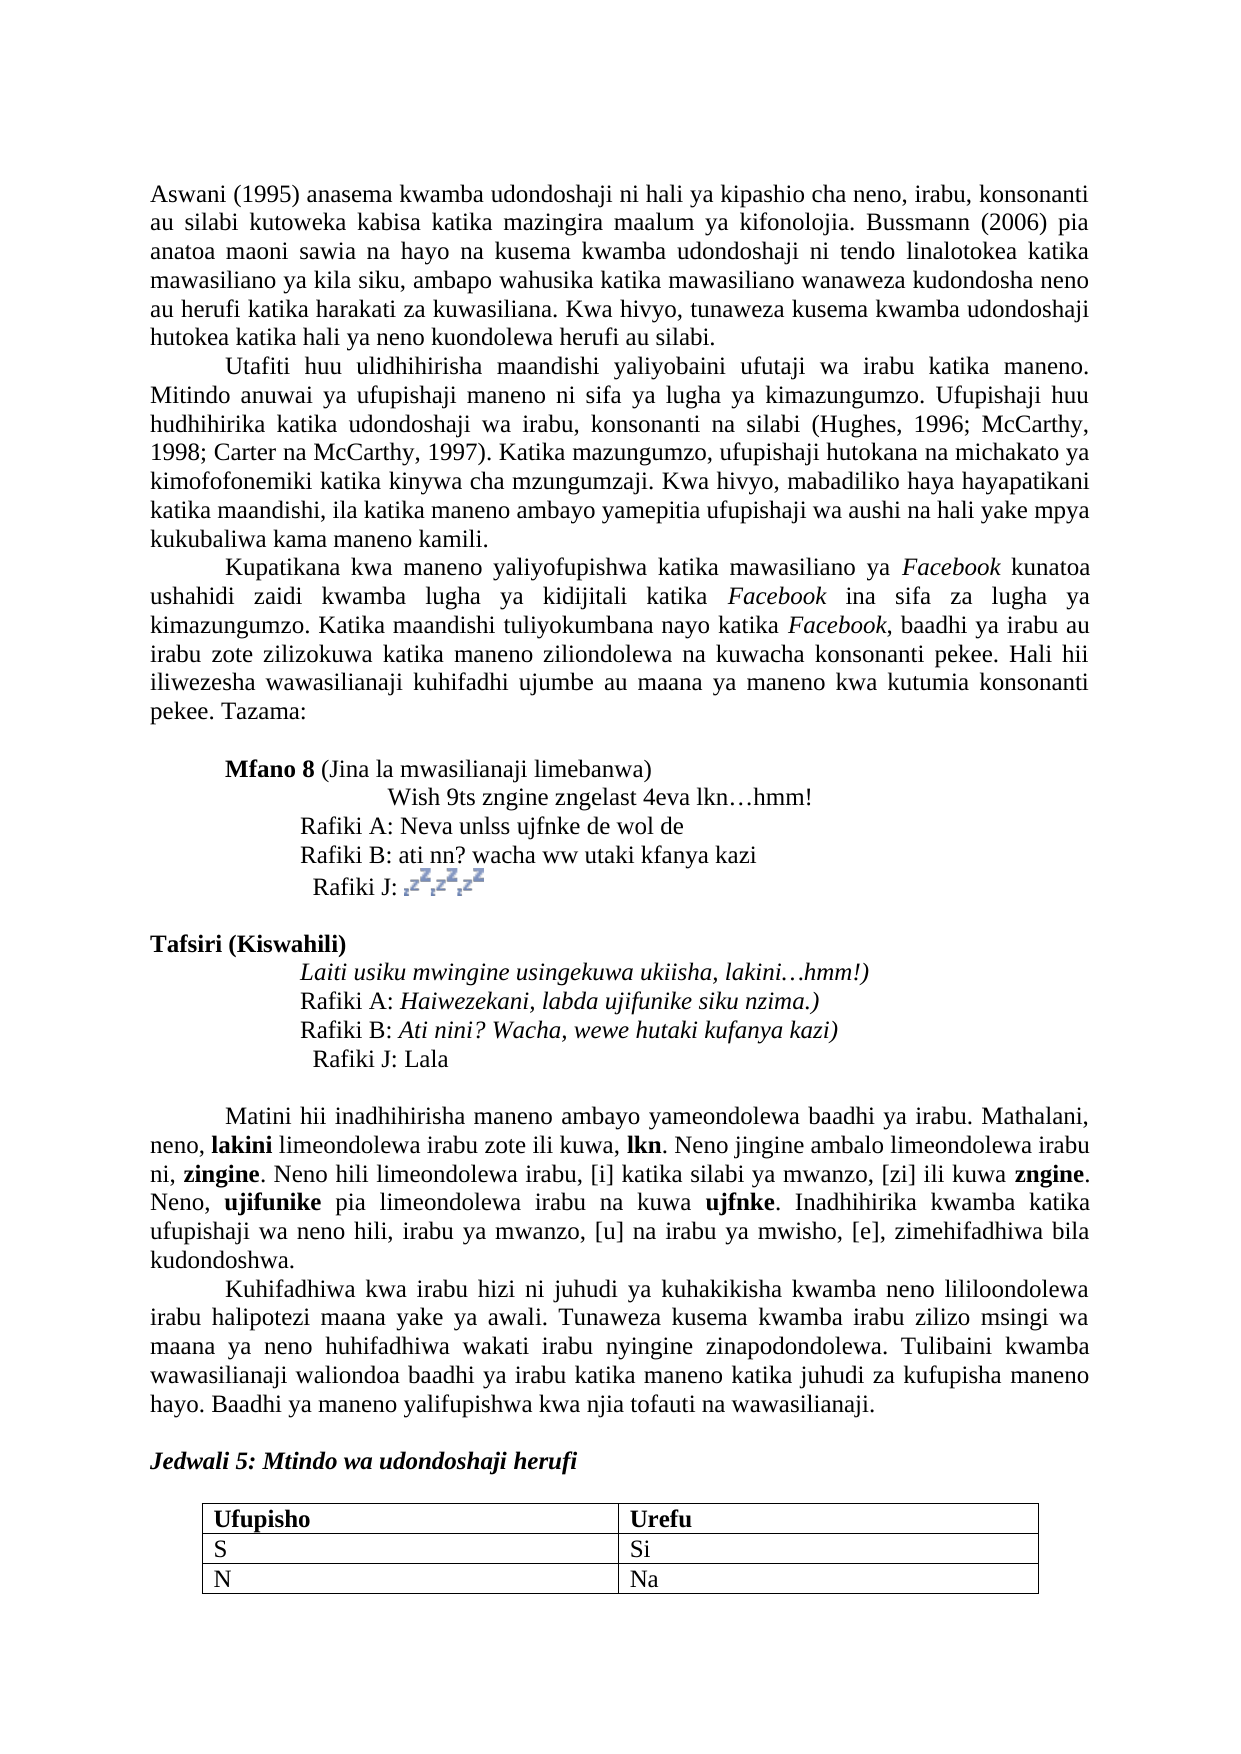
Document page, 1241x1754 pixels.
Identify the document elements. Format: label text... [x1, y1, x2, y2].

text Jedwali 5: Mtindo wa udondoshaji herufi [150, 1446, 1090, 1475]
text Matini hii inadhihirisha maneno ambayo yameondolewa baadhi ya irabu. Mathalani, neno, lakini limeondolewa irabu zote ili kuwa, lkn. Neno jingine ambalo limeondolewa irabu ni, zingine. Neno hili limeondolewa irabu, [i] katika silabi ya mwanzo, [zi] ili kuwa zngine. Neno, ujifunike pia limeondolewa irabu na kuwa ujfnke. Inadhihirika kwamba katika ufupishaji wa neno hili, irabu ya mwanzo, [u] na irabu ya mwisho, [e], zimehifadhiwa bila kudondoshwa. [150, 1101, 1090, 1274]
picture [404, 868, 484, 896]
text Kuhifadhiwa kwa irabu hizi ni juhudi ya kuhakikisha kwamba neno lililoondolewa irabu halipotezi maana yake ya awali. Tunaweza kusema kwamba irabu zilizo msingi wa maana ya neno huhifadhiwa wakati irabu nyingine zinapodondolewa. Tulibaini kwamba wawasilianaji waliondoa baadhi ya irabu katika maneno katika juhudi za kufupisha maneno hayo. Baadhi ya maneno yalifupishwa kwa njia tofauti na wawasilianaji. [150, 1274, 1090, 1417]
table_cell N [203, 1564, 618, 1592]
table_cell S [203, 1534, 618, 1563]
text Mfano 8 (Jina la mwasilianaji limebanwa) [150, 754, 1090, 782]
text Laiti usiku mwingine usingekuwa ukiisha, lakini…hmm!) [225, 957, 1090, 986]
text Utafiti huu ulidhihirisha maandishi yaliyobaini ufutaji wa irabu katika maneno. Mitindo anuwai ya ufupishaji maneno ni sifa ya lugha ya kimazungumzo. Ufupishaji huu hudhihirika katika udondoshaji wa irabu, konsonanti na silabi (Hughes, 1996; McCarthy, 1998; Carter na McCarthy, 1997). Katika mazungumzo, ufupishaji hutokana na michakato ya kimofofonemiki katika kinywa cha mzungumzaji. Kwa hivyo, mabadiliko haya hayapatikani katika maandishi, ila katika maneno ambayo yamepitia ufupishaji wa aushi na hali yake mpya kukubaliwa kama maneno kamili. [150, 351, 1090, 552]
table_cell Si [619, 1534, 1038, 1563]
table_header Ufupisho [203, 1504, 618, 1533]
table_header Urefu [619, 1504, 1038, 1533]
text Rafiki J: Lala [150, 1044, 1090, 1072]
text Wish 9ts zngine zngelast 4eva lkn…hmm! [225, 782, 1090, 811]
text Tafsiri (Kiswahili) [150, 929, 1090, 957]
text Rafiki B: ati nn? wacha ww utaki kfanya kazi [225, 840, 1090, 869]
text Rafiki A: Neva unlss ujfnke de wol de [225, 811, 1090, 840]
text Rafiki J: [225, 869, 1090, 901]
table_cell Na [619, 1564, 1038, 1592]
text Rafiki B: Ati nini? Wacha, wewe hutaki kufanya kazi) [225, 1015, 1090, 1044]
text Aswani (1995) anasema kwamba udondoshaji ni hali ya kipashio cha neno, irabu, konsonanti au silabi kutoweka kabisa katika mazingira maalum ya kifonolojia. Bussmann (2006) pia anatoa maoni sawia na hayo na kusema kwamba udondoshaji ni tendo linalotokea katika mawasiliano ya kila siku, ambapo wahusika katika mawasiliano wanaweza kudondosha neno au herufi katika harakati za kuwasiliana. Kwa hivyo, tunaweza kusema kwamba udondoshaji hutokea katika hali ya neno kuondolewa herufi au silabi. [150, 179, 1090, 351]
text Rafiki A: Haiwezekani, labda ujifunike siku nzima.) [225, 986, 1090, 1015]
text Kupatikana kwa maneno yaliyofupishwa katika mawasiliano ya Facebook kunatoa ushahidi zaidi kwamba lugha ya kidijitali katika Facebook ina sifa za lugha ya kimazungumzo. Katika maandishi tuliyokumbana nayo katika Facebook, baadhi ya irabu au irabu zote zilizokuwa katika maneno ziliondolewa na kuwacha konsonanti pekee. Hali hii iliwezesha wawasilianaji kuhifadhi ujumbe au maana ya maneno kwa kutumia konsonanti pekee. Tazama: [150, 552, 1090, 725]
